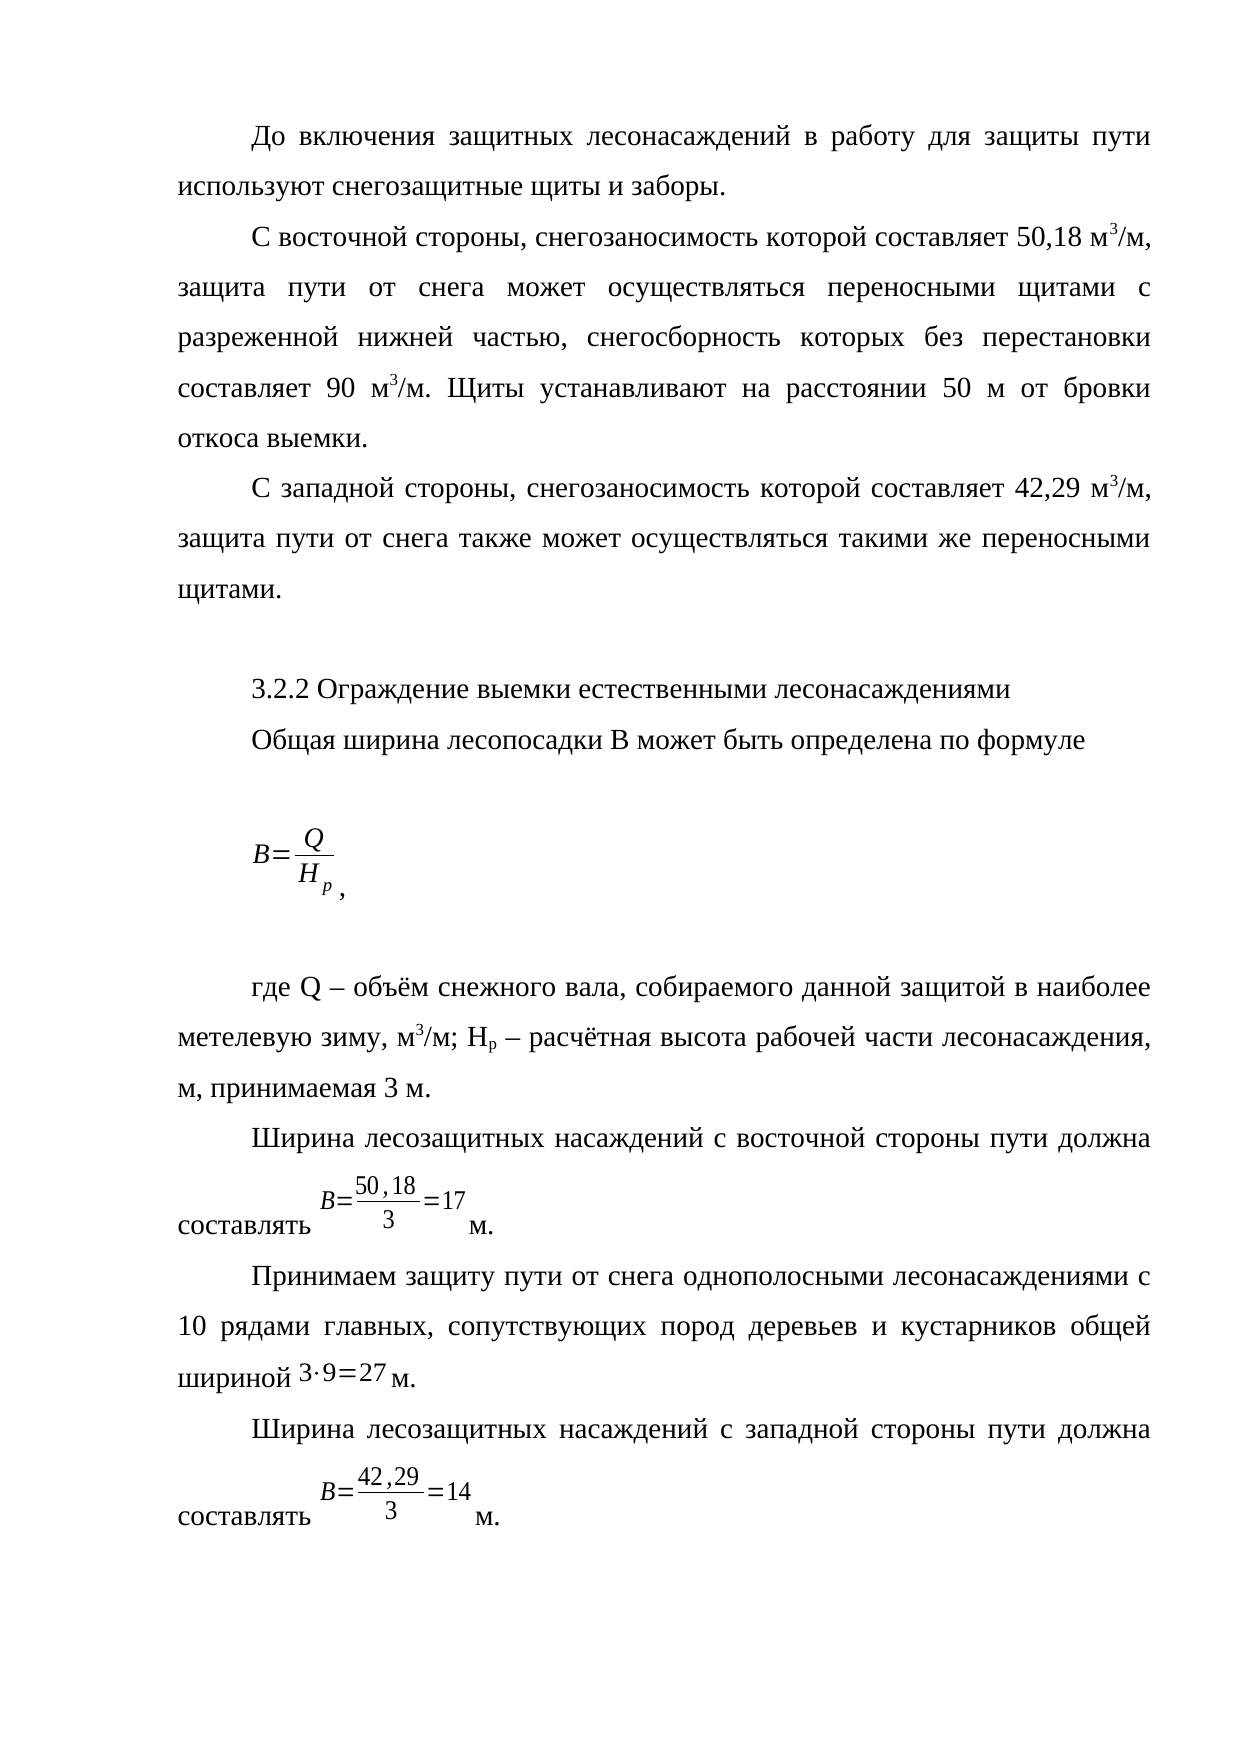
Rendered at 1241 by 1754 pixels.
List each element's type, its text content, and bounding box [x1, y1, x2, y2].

text Ширина лесозащитных насаждений с западной стороны пути должна составлять м. [177, 1411, 1152, 1532]
text где Q – объём снежного вала, собираемого данной защитой в наиболее метелевую зиму, м3/м; Нр – расчётная высота рабочей части лесонасаждения, м, принимаемая 3 м. [177, 969, 1152, 1103]
text До включения защитных лесонасаждений в работу для защиты пути используют снегозащитные щиты и заборы. [177, 118, 1152, 202]
text 3.2.2 Ограждение выемки естественными лесонасаждениями [177, 672, 1152, 705]
text Ширина лесозащитных насаждений с восточной стороны пути должна составлять м. [177, 1120, 1152, 1241]
text , [177, 822, 1152, 902]
text Общая ширина лесопосадки В может быть определена по формуле [177, 722, 1152, 755]
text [177, 1258, 1152, 1394]
text С западной стороны, снегозаносимость которой составляет 42,29 м3/м, защита пути от снега также может осуществляться такими же переносными щитами. [177, 470, 1152, 604]
text С восточной стороны, снегозаносимость которой составляет 50,18 м3/м, защита пути от снега может осуществляться переносными щитами с разреженной нижней частью, снегосборность которых без перестановки составляет 90 м3/м. Щиты устанавливают на расстоянии 50 м от бровки откоса выемки. [177, 219, 1152, 453]
